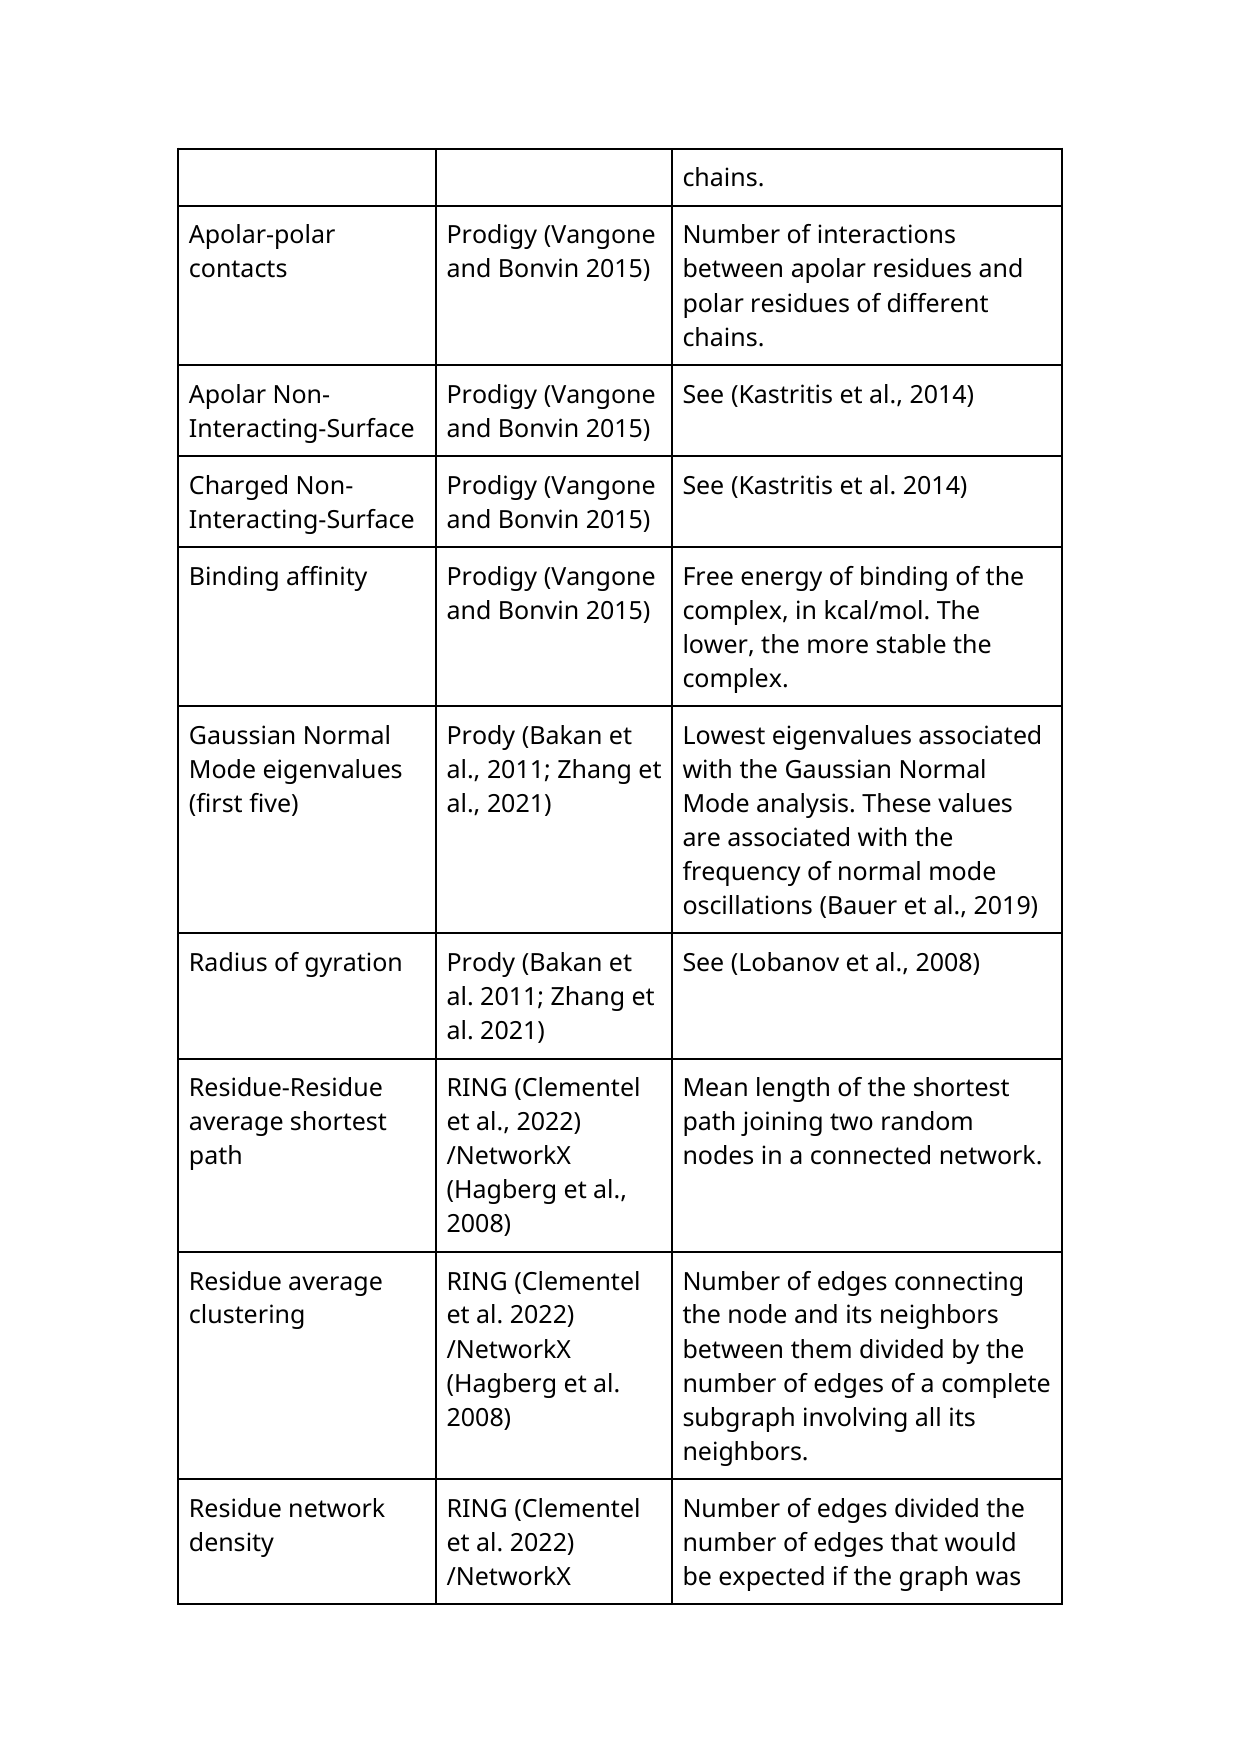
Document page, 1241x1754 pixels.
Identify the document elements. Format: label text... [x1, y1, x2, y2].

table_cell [673, 150, 1061, 204]
table_cell Prody (Bakan et al. 2011; Zhang et al. 2021) [437, 934, 671, 1057]
table_cell Charged Non-Interacting-Surface [179, 457, 435, 546]
table_cell Binding affinity [179, 548, 435, 705]
table_cell See (Lobanov et al., 2008) [673, 934, 1061, 1057]
table_cell Residue-Residue average shortest path [179, 1060, 435, 1251]
table_cell See (Kastritis et al. 2014) [673, 457, 1061, 546]
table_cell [437, 150, 671, 204]
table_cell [437, 1480, 671, 1603]
table_cell RING (Clementel et al. 2022) /NetworkX (Hagberg et al. 2008) [437, 1253, 671, 1478]
table_cell Number of edges connecting the node and its neighbors between them divided by the number of edges of a complete subgraph involving all its neighbors. [673, 1253, 1061, 1478]
table_cell Mean length of the shortest path joining two random nodes in a connected network. [673, 1060, 1061, 1251]
table_cell Apolar Non-Interacting-Surface [179, 366, 435, 455]
table_cell RING (Clementel et al., 2022) /NetworkX (Hagberg et al., 2008) [437, 1060, 671, 1251]
table_cell Number of interactions between apolar residues and polar residues of different chains. [673, 207, 1061, 364]
table_cell Lowest eigenvalues associated with the Gaussian Normal Mode analysis. These values are associated with the frequency of normal mode oscillations (Bauer et al., 2019) [673, 707, 1061, 932]
table_cell Gaussian Normal Mode eigenvalues (first five) [179, 707, 435, 932]
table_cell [673, 1480, 1061, 1603]
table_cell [179, 1480, 435, 1603]
table_cell Prody (Bakan et al., 2011; Zhang et al., 2021) [437, 707, 671, 932]
table_cell Prodigy (Vangone and Bonvin 2015) [437, 366, 671, 455]
table_cell Free energy of binding of the complex, in kcal/mol. The lower, the more stable the complex. [673, 548, 1061, 705]
table_cell Prodigy (Vangone and Bonvin 2015) [437, 207, 671, 364]
table_cell See (Kastritis et al., 2014) [673, 366, 1061, 455]
table_cell Prodigy (Vangone and Bonvin 2015) [437, 457, 671, 546]
table_cell Residue average clustering [179, 1253, 435, 1478]
table_cell Apolar-polar contacts [179, 207, 435, 364]
table_cell Radius of gyration [179, 934, 435, 1057]
table_cell Prodigy (Vangone and Bonvin 2015) [437, 548, 671, 705]
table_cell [179, 150, 435, 204]
